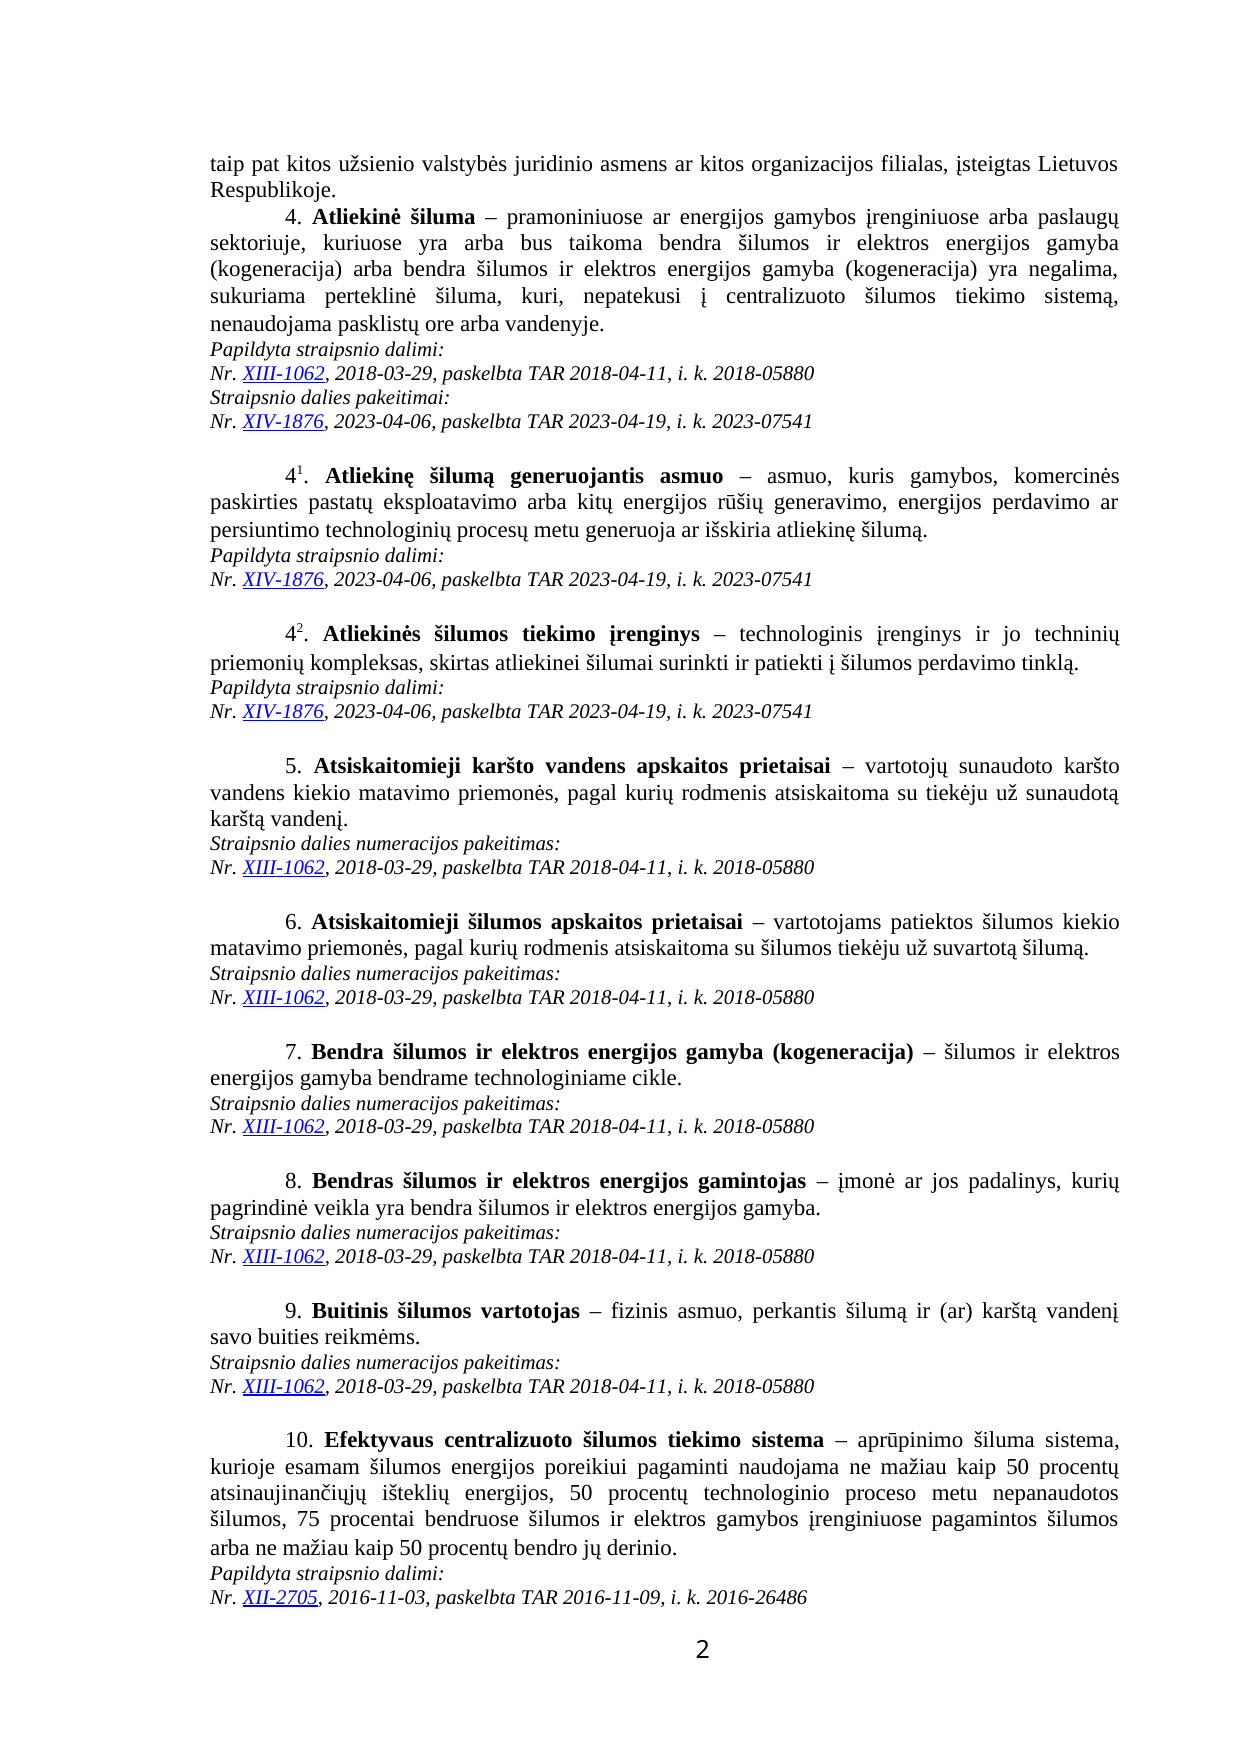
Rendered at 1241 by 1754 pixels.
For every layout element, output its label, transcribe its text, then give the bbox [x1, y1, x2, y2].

text Nr. XIII-1062, 2018-03-29, paskelbta TAR 2018-04-11, i. k. 2018-05880 [210, 1374, 1120, 1398]
text Nr. XIV-1876, 2023-04-06, paskelbta TAR 2023-04-19, i. k. 2023-07541 [210, 567, 1120, 591]
text 9. Buitinis šilumos vartotojas – fizinis asmuo, perkantis šilumą ir (ar) karštą vandenį savo buities reikmėms. [210, 1297, 1120, 1349]
text Straipsnio dalies numeracijos pakeitimas: [210, 1349, 1120, 1374]
text Nr. XII-2705, 2016-11-03, paskelbta TAR 2016-11-09, i. k. 2016-26486 [210, 1585, 1120, 1609]
text Papildyta straipsnio dalimi: [210, 337, 1120, 361]
text 41. Atliekinę šilumą generuojantis asmuo – asmuo, kuris gamybos, komercinės paskirties pastatų eksploatavimo arba kitų energijos rūšių generavimo, energijos perdavimo ar persiuntimo technologinių procesų metu generuoja ar išskiria atliekinę šilumą. [210, 462, 1120, 543]
text 6. Atsiskaitomieji šilumos apskaitos prietaisai – vartotojams patiektos šilumos kiekio matavimo priemonės, pagal kurių rodmenis atsiskaitoma su šilumos tiekėju už suvartotą šilumą. [210, 908, 1120, 961]
text Straipsnio dalies numeracijos pakeitimas: [210, 961, 1120, 985]
text Papildyta straipsnio dalimi: [210, 675, 1120, 699]
text Nr. XIII-1062, 2018-03-29, paskelbta TAR 2018-04-11, i. k. 2018-05880 [210, 1114, 1120, 1138]
text Straipsnio dalies numeracijos pakeitimas: [210, 831, 1120, 855]
text 42. Atliekinės šilumos tiekimo įrenginys – technologinis įrenginys ir jo techninių priemonių kompleksas, skirtas atliekinei šilumai surinkti ir patiekti į šilumos perdavimo tinklą. [210, 620, 1120, 675]
text Nr. XIV-1876, 2023-04-06, paskelbta TAR 2023-04-19, i. k. 2023-07541 [210, 409, 1120, 433]
text Nr. XIII-1062, 2018-03-29, paskelbta TAR 2018-04-11, i. k. 2018-05880 [210, 1244, 1120, 1268]
text Nr. XIII-1062, 2018-03-29, paskelbta TAR 2018-04-11, i. k. 2018-05880 [210, 361, 1120, 385]
text Nr. XIII-1062, 2018-03-29, paskelbta TAR 2018-04-11, i. k. 2018-05880 [210, 985, 1120, 1009]
text 5. Atsiskaitomieji karšto vandens apskaitos prietaisai – vartotojų sunaudoto karšto vandens kiekio matavimo priemonės, pagal kurių rodmenis atsiskaitoma su tiekėju už sunaudotą karštą vandenį. [210, 752, 1120, 831]
text 8. Bendras šilumos ir elektros energijos gamintojas – įmonė ar jos padalinys, kurių pagrindinė veikla yra bendra šilumos ir elektros energijos gamyba. [210, 1167, 1120, 1220]
text Straipsnio dalies numeracijos pakeitimas: [210, 1090, 1120, 1114]
text Nr. XIV-1876, 2023-04-06, paskelbta TAR 2023-04-19, i. k. 2023-07541 [210, 699, 1120, 723]
text Papildyta straipsnio dalimi: [210, 543, 1120, 567]
text Straipsnio dalies pakeitimai: [210, 385, 1120, 409]
text Papildyta straipsnio dalimi: [210, 1561, 1120, 1585]
text 7. Bendra šilumos ir elektros energijos gamyba (kogeneracija) – šilumos ir elektros energijos gamyba bendrame technologiniame cikle. [210, 1038, 1120, 1090]
text 4. Atliekinė šiluma – pramoniniuose ar energijos gamybos įrenginiuose arba paslaugų sektoriuje, kuriuose yra arba bus taikoma bendra šilumos ir elektros energijos gamyba (kogeneracija) arba bendra šilumos ir elektros energijos gamyba (kogeneracija) yra negalima, sukuriama perteklinė šiluma, kuri, nepatekusi į centralizuoto šilumos tiekimo sistemą, nenaudojama pasklistų ore arba vandenyje. [210, 203, 1120, 337]
text Straipsnio dalies numeracijos pakeitimas: [210, 1220, 1120, 1244]
text Nr. XIII-1062, 2018-03-29, paskelbta TAR 2018-04-11, i. k. 2018-05880 [210, 855, 1120, 879]
text 10. Efektyvaus centralizuoto šilumos tiekimo sistema – aprūpinimo šiluma sistema, kurioje esamam šilumos energijos poreikiui pagaminti naudojama ne mažiau kaip 50 procentų atsinaujinančiųjų išteklių energijos, 50 procentų technologinio proceso metu nepanaudotos šilumos, 75 procentai bendruose šilumos ir elektros gamybos įrenginiuose pagamintos šilumos arba ne mažiau kaip 50 procentų bendro jų derinio. [210, 1426, 1120, 1561]
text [210, 150, 1120, 203]
